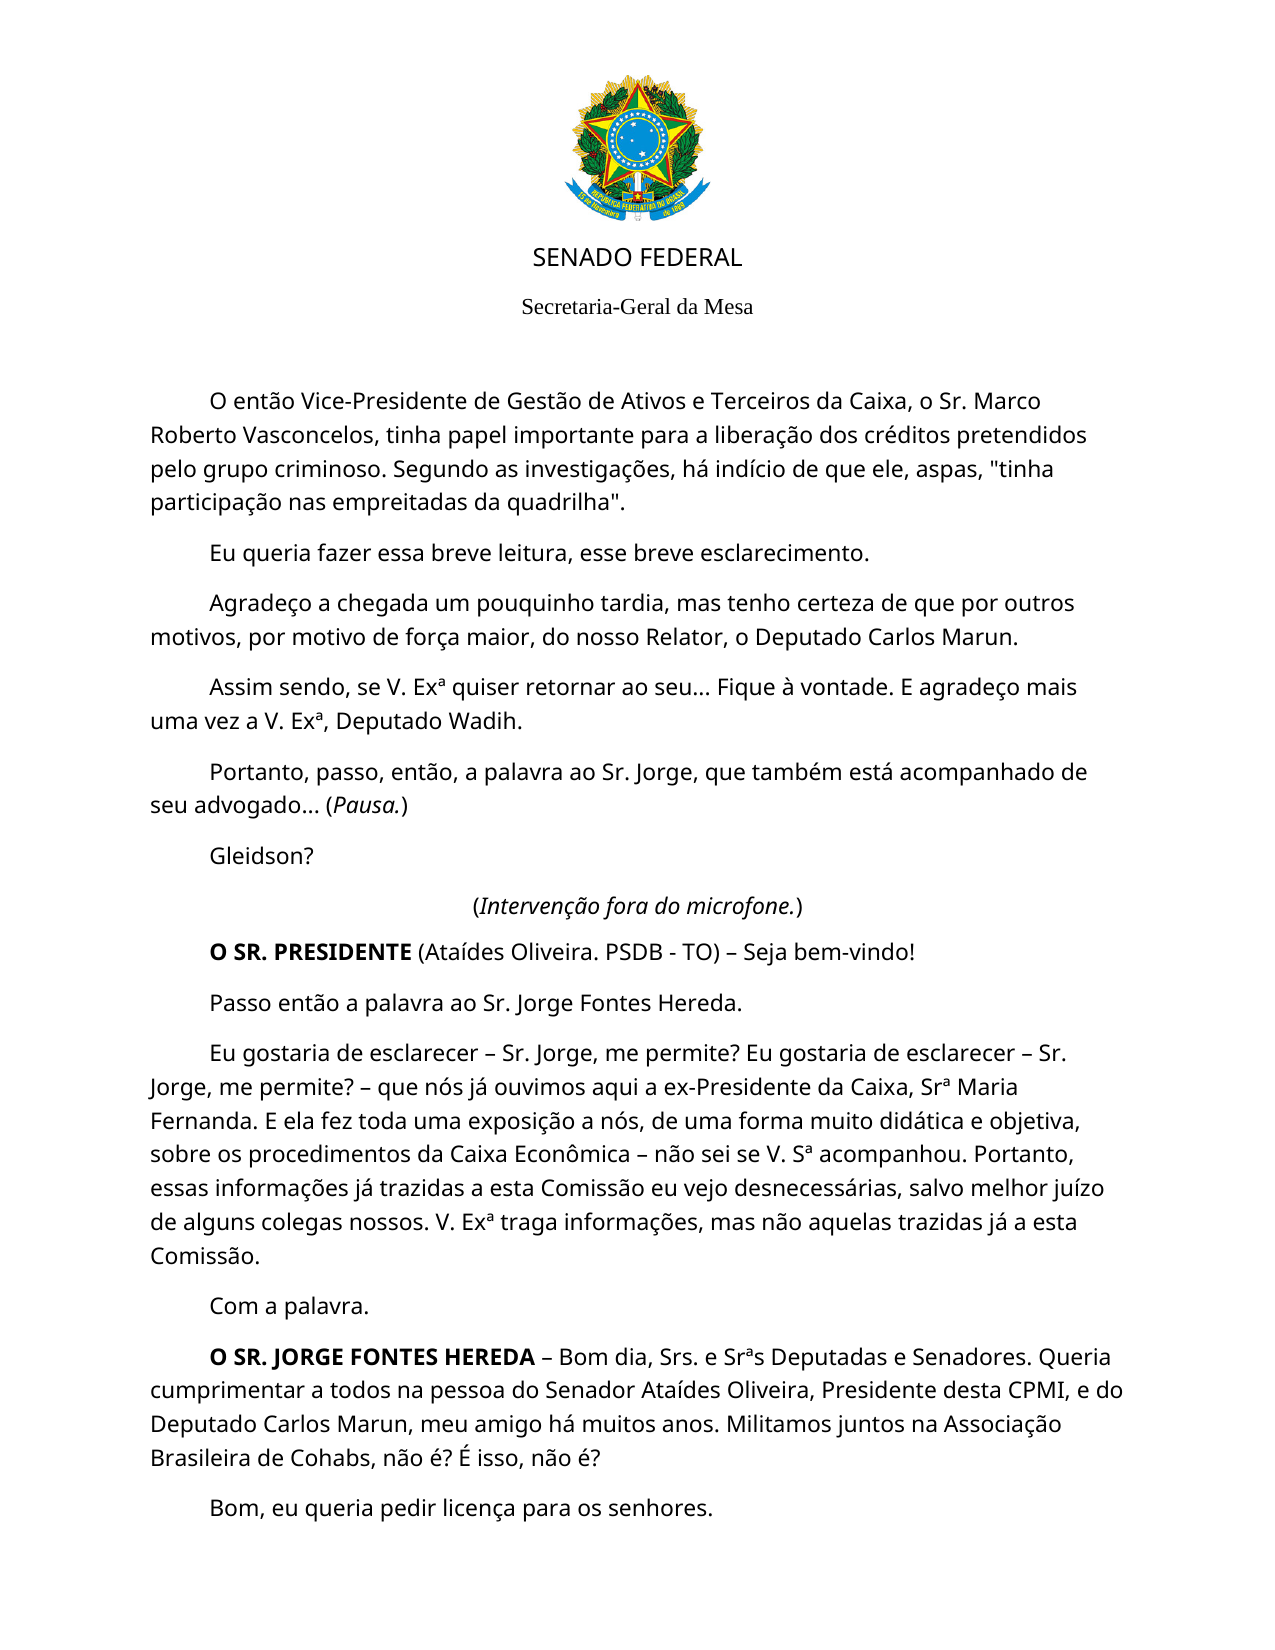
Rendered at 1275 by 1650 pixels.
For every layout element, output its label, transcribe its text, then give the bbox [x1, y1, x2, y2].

text Com a palavra. [150, 1290, 1125, 1321]
text Passo então a palavra ao Sr. Jorge Fontes Hereda. [150, 987, 1125, 1018]
text Eu gostaria de esclarecer – Sr. Jorge, me permite? Eu gostaria de esclarecer – Sr. Jorge, me permite? – que nós já ouvimos aqui a ex-Presidente da Caixa, Srª Maria Fernanda. E ela fez toda uma exposição a nós, de uma forma muito didática e objetiva, sobre os procedimentos da Caixa Econômica – não sei se V. Sª acompanhou. Portanto, essas informações já trazidas a esta Comissão eu vejo desnecessárias, salvo melhor juízo de alguns colegas nossos. V. Exª traga informações, mas não aquelas trazidas já a esta Comissão. [150, 1037, 1125, 1271]
text Bom, eu queria pedir licença para os senhores. [150, 1492, 1125, 1523]
text Agradeço a chegada um pouquinho tardia, mas tenho certeza de que por outros motivos, por motivo de força maior, do nosso Relator, o Deputado Carlos Marun. [150, 587, 1125, 652]
text O SR. JORGE FONTES HEREDA – Bom dia, Srs. e Srªs Deputadas e Senadores. Queria cumprimentar a todos na pessoa do Senador Ataídes Oliveira, Presidente desta CPMI, e do Deputado Carlos Marun, meu amigo há muitos anos. Militamos juntos na Associação Brasileira de Cohabs, não é? É isso, não é? [150, 1340, 1125, 1473]
picture [564, 75, 711, 221]
text Portanto, passo, então, a palavra ao Sr. Jorge, que também está acompanhado de seu advogado... (Pausa.) [150, 755, 1125, 820]
text Gleidson? [150, 839, 1125, 871]
text O então Vice-Presidente de Gestão de Ativos e Terceiros da Caixa, o Sr. Marco Roberto Vasconcelos, tinha papel importante para a liberação dos créditos pretendidos pelo grupo criminoso. Segundo as investigações, há indício de que ele, aspas, "tinha participação nas empreitadas da quadrilha". [150, 385, 1125, 517]
text (Intervenção fora do microfone.) [150, 890, 1125, 921]
text O SR. PRESIDENTE (Ataídes Oliveira. PSDB - TO) – Seja bem-vindo! [150, 936, 1125, 967]
text Eu queria fazer essa breve leitura, esse breve esclarecimento. [150, 537, 1125, 568]
text Assim sendo, se V. Exª quiser retornar ao seu... Fique à vontade. E agradeço mais uma vez a V. Exª, Deputado Wadih. [150, 671, 1125, 736]
